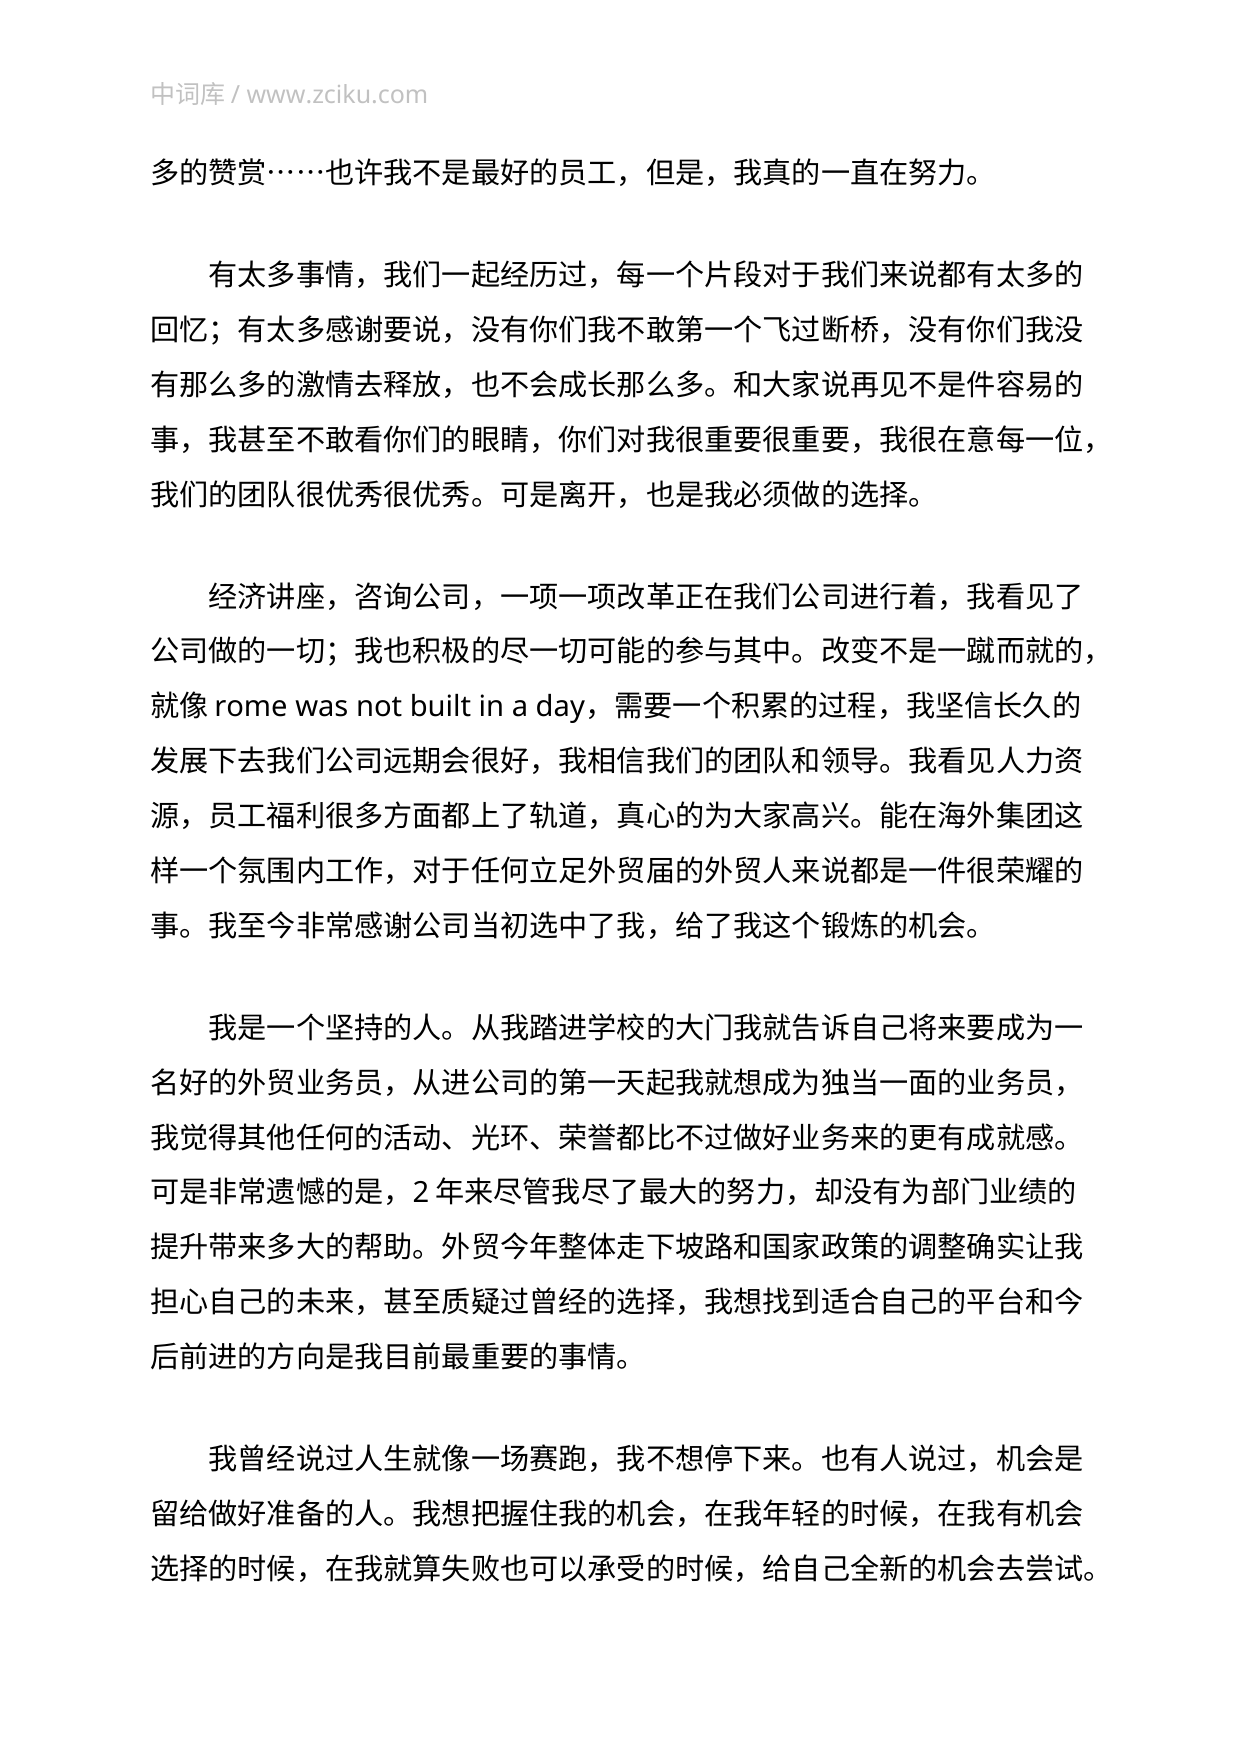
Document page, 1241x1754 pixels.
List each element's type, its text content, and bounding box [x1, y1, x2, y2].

text 经济讲座，咨询公司，一项一项改革正在我们公司进行着，我看见了公司做的一切；我也积极的尽一切可能的参与其中。改变不是一蹴而就的，就像rome was not built in a day，需要一个积累的过程，我坚信长久的发展下去我们公司远期会很好，我相信我们的团队和领导。我看见人力资源，员工福利很多方面都上了轨道，真心的为大家高兴。能在海外集团这样一个氛围内工作，对于任何立足外贸届的外贸人来说都是一件很荣耀的事。我至今非常感谢公司当初选中了我，给了我这个锻炼的机会。 [150, 573, 1090, 945]
text 有太多事情，我们一起经历过，每一个片段对于我们来说都有太多的回忆；有太多感谢要说，没有你们我不敢第一个飞过断桥，没有你们我没有那么多的激情去释放，也不会成长那么多。和大家说再见不是件容易的事，我甚至不敢看你们的眼睛，你们对我很重要很重要，我很在意每一位，我们的团队很优秀很优秀。可是离开，也是我必须做的选择。 [150, 252, 1090, 514]
text 我是一个坚持的人。从我踏进学校的大门我就告诉自己将来要成为一名好的外贸业务员，从进公司的第一天起我就想成为独当一面的业务员，我觉得其他任何的活动、光环、荣誉都比不过做好业务来的更有成就感。可是非常遗憾的是，2年来尽管我尽了最大的努力，却没有为部门业绩的提升带来多大的帮助。外贸今年整体走下坡路和国家政策的调整确实让我担心自己的未来，甚至质疑过曾经的选择，我想找到适合自己的平台和今后前进的方向是我目前最重要的事情。 [150, 1004, 1090, 1376]
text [150, 150, 1090, 192]
text 我曾经说过人生就像一场赛跑，我不想停下来。也有人说过，机会是留给做好准备的人。我想把握住我的机会，在我年轻的时候，在我有机会选择的时候，在我就算失败也可以承受的时候，给自己全新的机会去尝试。 [150, 1436, 1090, 1588]
